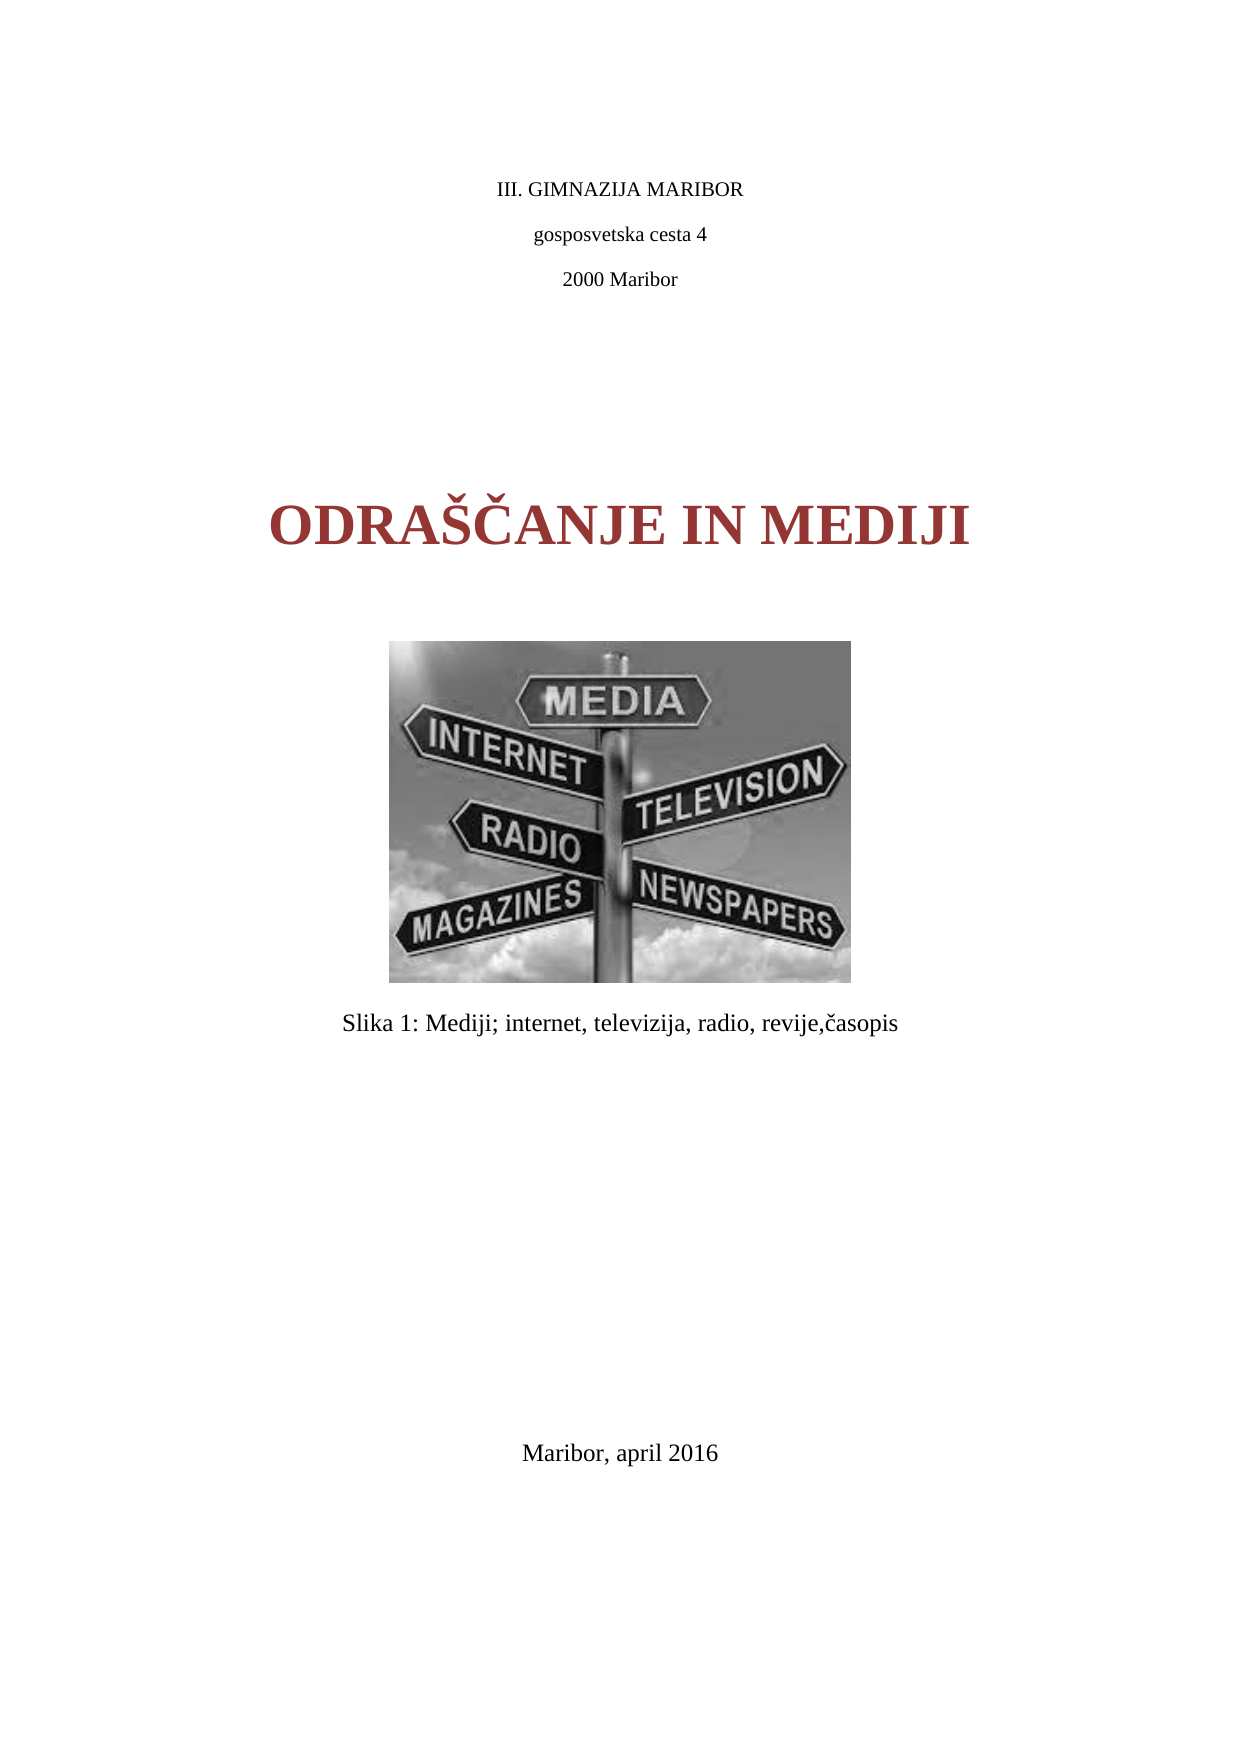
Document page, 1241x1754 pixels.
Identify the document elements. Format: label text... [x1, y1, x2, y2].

text Slika 1: Mediji; internet, televizija, radio, revije,časopis [148, 1008, 1092, 1037]
text Maribor, april 2016 [148, 1438, 1092, 1467]
text ODRAŠČANJE IN MEDIJI [148, 490, 1092, 557]
text III. GIMNAZIJA MARIBOR [148, 177, 1092, 201]
text gosposvetska cesta 4 [148, 222, 1092, 246]
text 2000 Maribor [148, 267, 1092, 291]
picture [389, 641, 851, 983]
